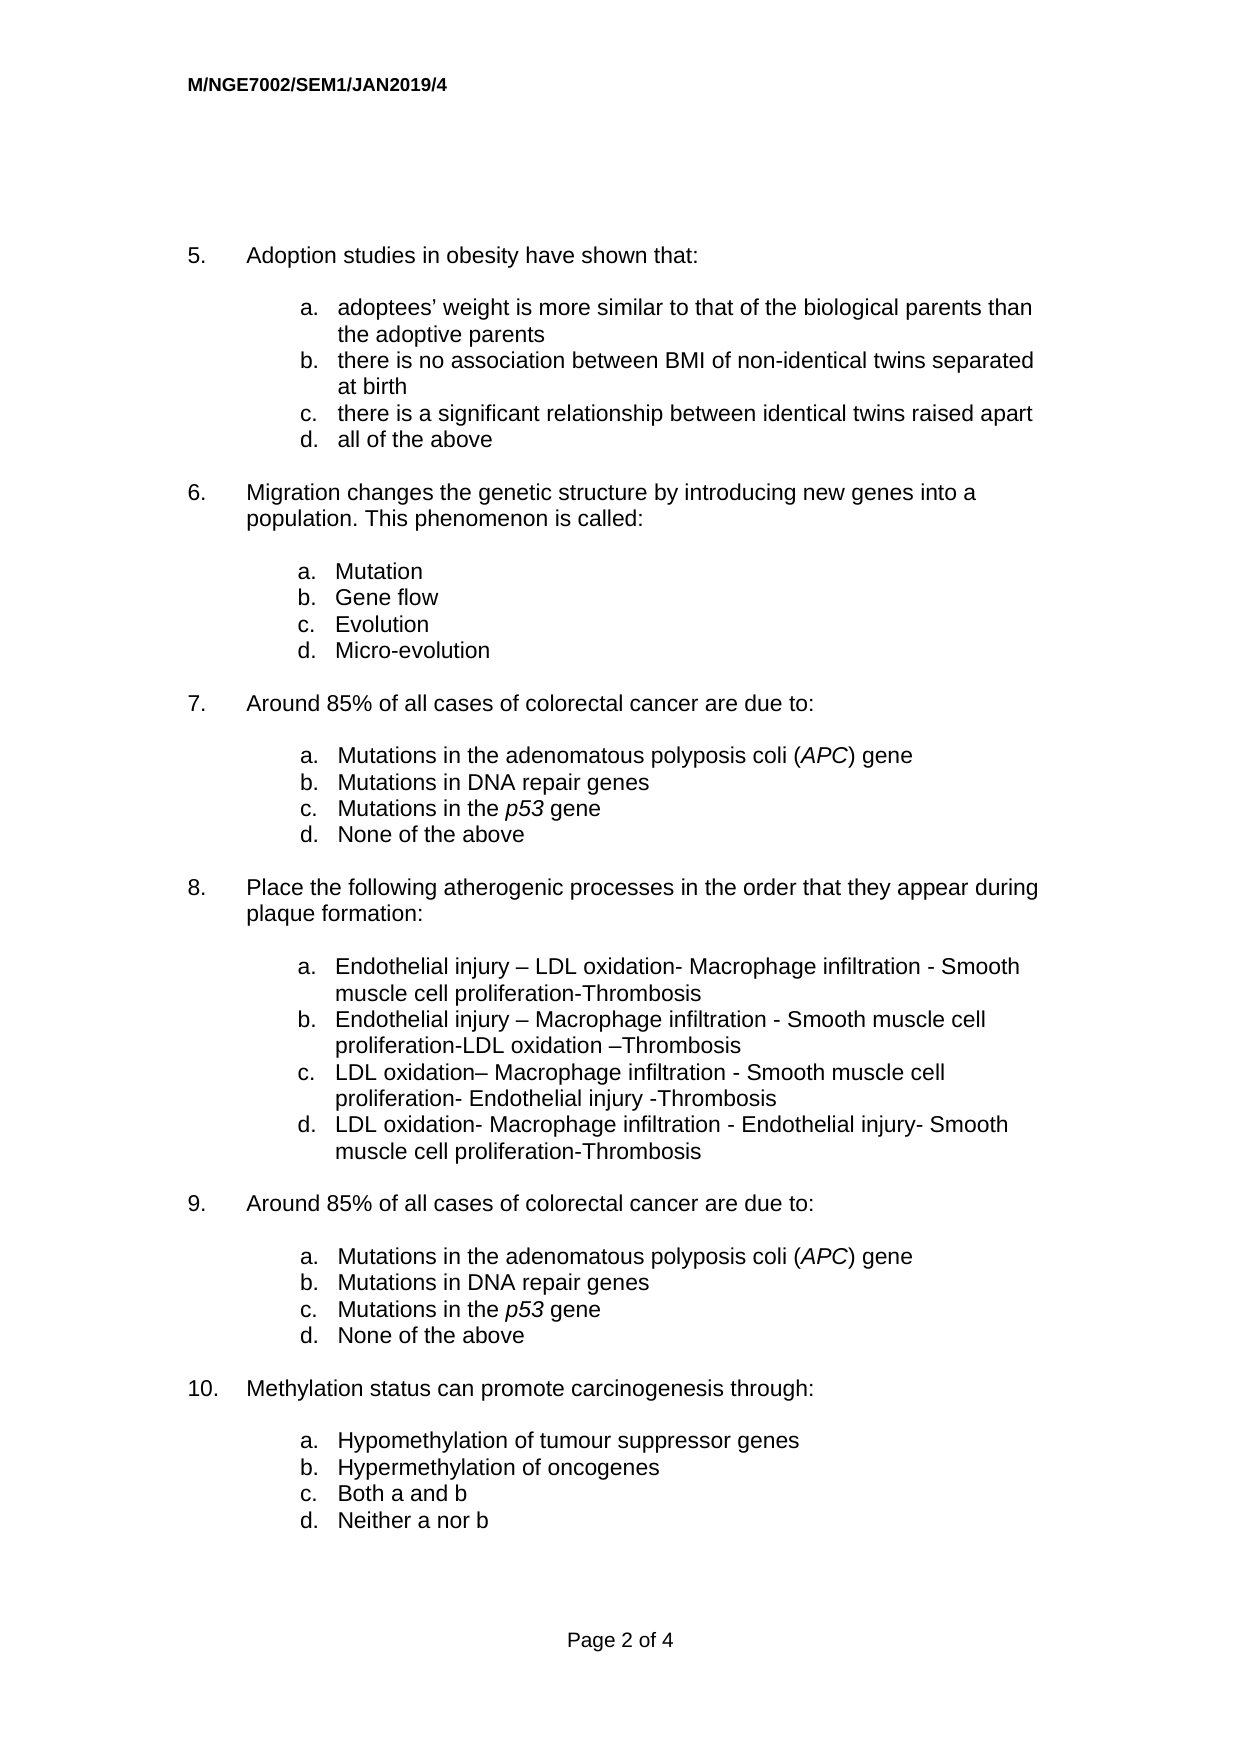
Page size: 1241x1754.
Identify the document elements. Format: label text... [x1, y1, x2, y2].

list LDL oxidation– Macrophage infiltration - Smooth muscle cell proliferation- Endothelial injury -Thrombosis [297, 1058, 1053, 1111]
list adoptees’ weight is more similar to that of the biological parents than the adoptive parents [300, 294, 1053, 347]
list Neither a nor b [300, 1507, 1053, 1533]
list all of the above [300, 426, 1053, 452]
list Migration changes the genetic structure by introducing new genes into a population. This phenomenon is called: [187, 479, 1053, 531]
list None of the above [300, 821, 1053, 848]
list Place the following atherogenic processes in the order that they appear during plaque formation: [187, 874, 1053, 927]
list Mutations in DNA repair genes [300, 1269, 1053, 1296]
list LDL oxidation- Macrophage infiltration - Endothelial injury- Smooth muscle cell proliferation-Thrombosis [297, 1111, 1053, 1164]
list Gene flow [297, 584, 1053, 611]
list there is no association between BMI of non-identical twins separated at birth [300, 347, 1053, 400]
list Evolution [297, 611, 1053, 637]
list Micro-evolution [297, 637, 1053, 663]
list Mutations in the adenomatous polyposis coli (APC) gene [300, 1243, 1053, 1269]
list Methylation status can promote carcinogenesis through: [187, 1375, 1053, 1401]
list Mutations in the p53 gene [300, 1296, 1053, 1322]
list Both a and b [300, 1480, 1053, 1507]
list there is a significant relationship between identical twins raised apart [300, 400, 1053, 426]
list Endothelial injury – Macrophage infiltration - Smooth muscle cell proliferation-LDL oxidation –Thrombosis [297, 1006, 1053, 1058]
list Mutations in the p53 gene [300, 795, 1053, 821]
list Mutations in DNA repair genes [300, 769, 1053, 795]
list None of the above [300, 1322, 1053, 1348]
list Around 85% of all cases of colorectal cancer are due to: [187, 689, 1053, 716]
list Mutation [297, 558, 1053, 584]
list Hypomethylation of tumour suppressor genes [300, 1427, 1053, 1454]
list Mutations in the adenomatous polyposis coli (APC) gene [300, 742, 1053, 769]
list Around 85% of all cases of colorectal cancer are due to: [187, 1190, 1053, 1217]
list Adoption studies in obesity have shown that: [187, 242, 1053, 268]
list Hypermethylation of oncogenes [300, 1454, 1053, 1480]
list Endothelial injury – LDL oxidation- Macrophage infiltration - Smooth muscle cell proliferation-Thrombosis [297, 953, 1053, 1006]
